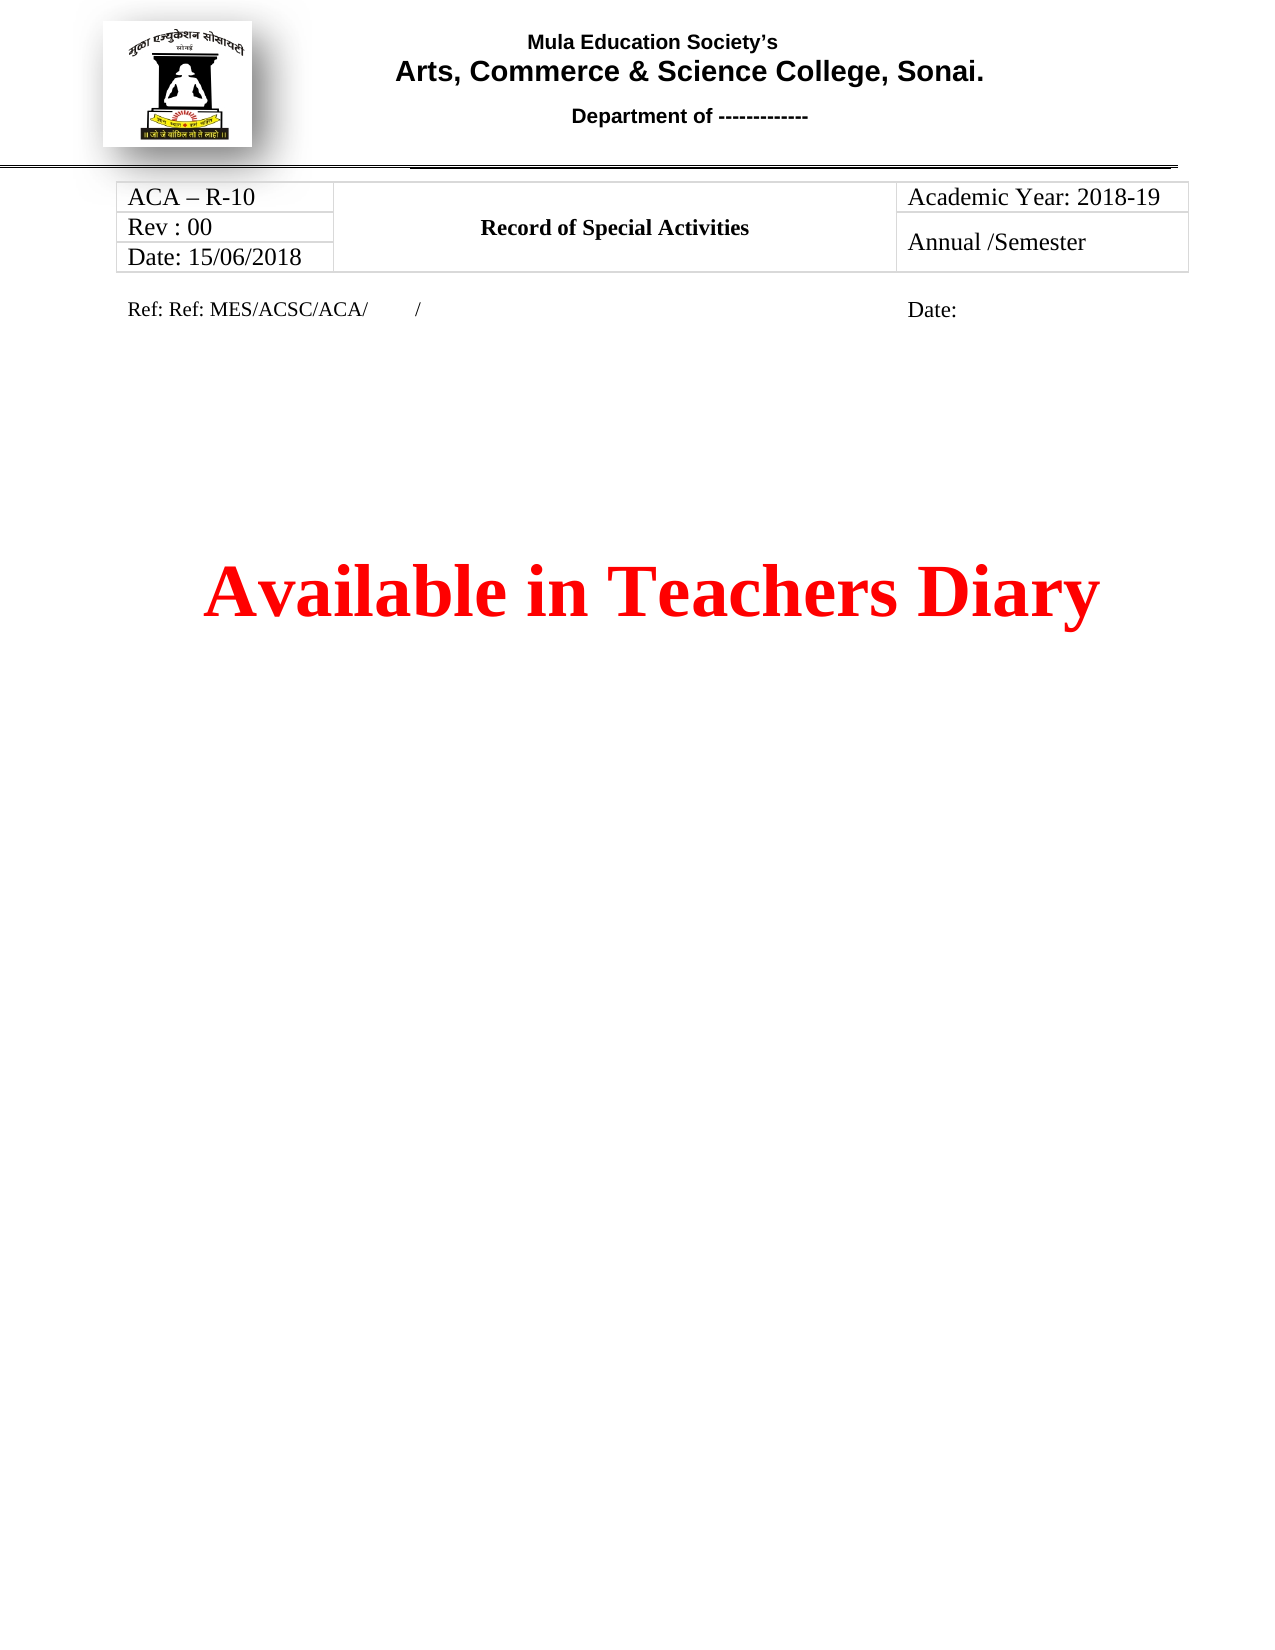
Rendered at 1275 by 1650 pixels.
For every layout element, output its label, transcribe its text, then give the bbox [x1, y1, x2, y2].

table_header ACA – R-10 [117, 183, 333, 211]
picture [103, 21, 252, 147]
table_cell Annual /Semester [897, 213, 1188, 271]
text Available in Teachers Diary [60, 546, 1245, 632]
table_header Record of Special Activities [334, 183, 896, 271]
table_header Date: [896, 296, 1189, 322]
table_cell Rev : 00 [117, 213, 333, 241]
table_header Academic Year: 2018-19 [897, 183, 1188, 211]
table_header Ref: Ref: MES/ACSC/ACA/ / [116, 296, 896, 322]
table_cell Date: 15/06/2018 [117, 243, 333, 271]
